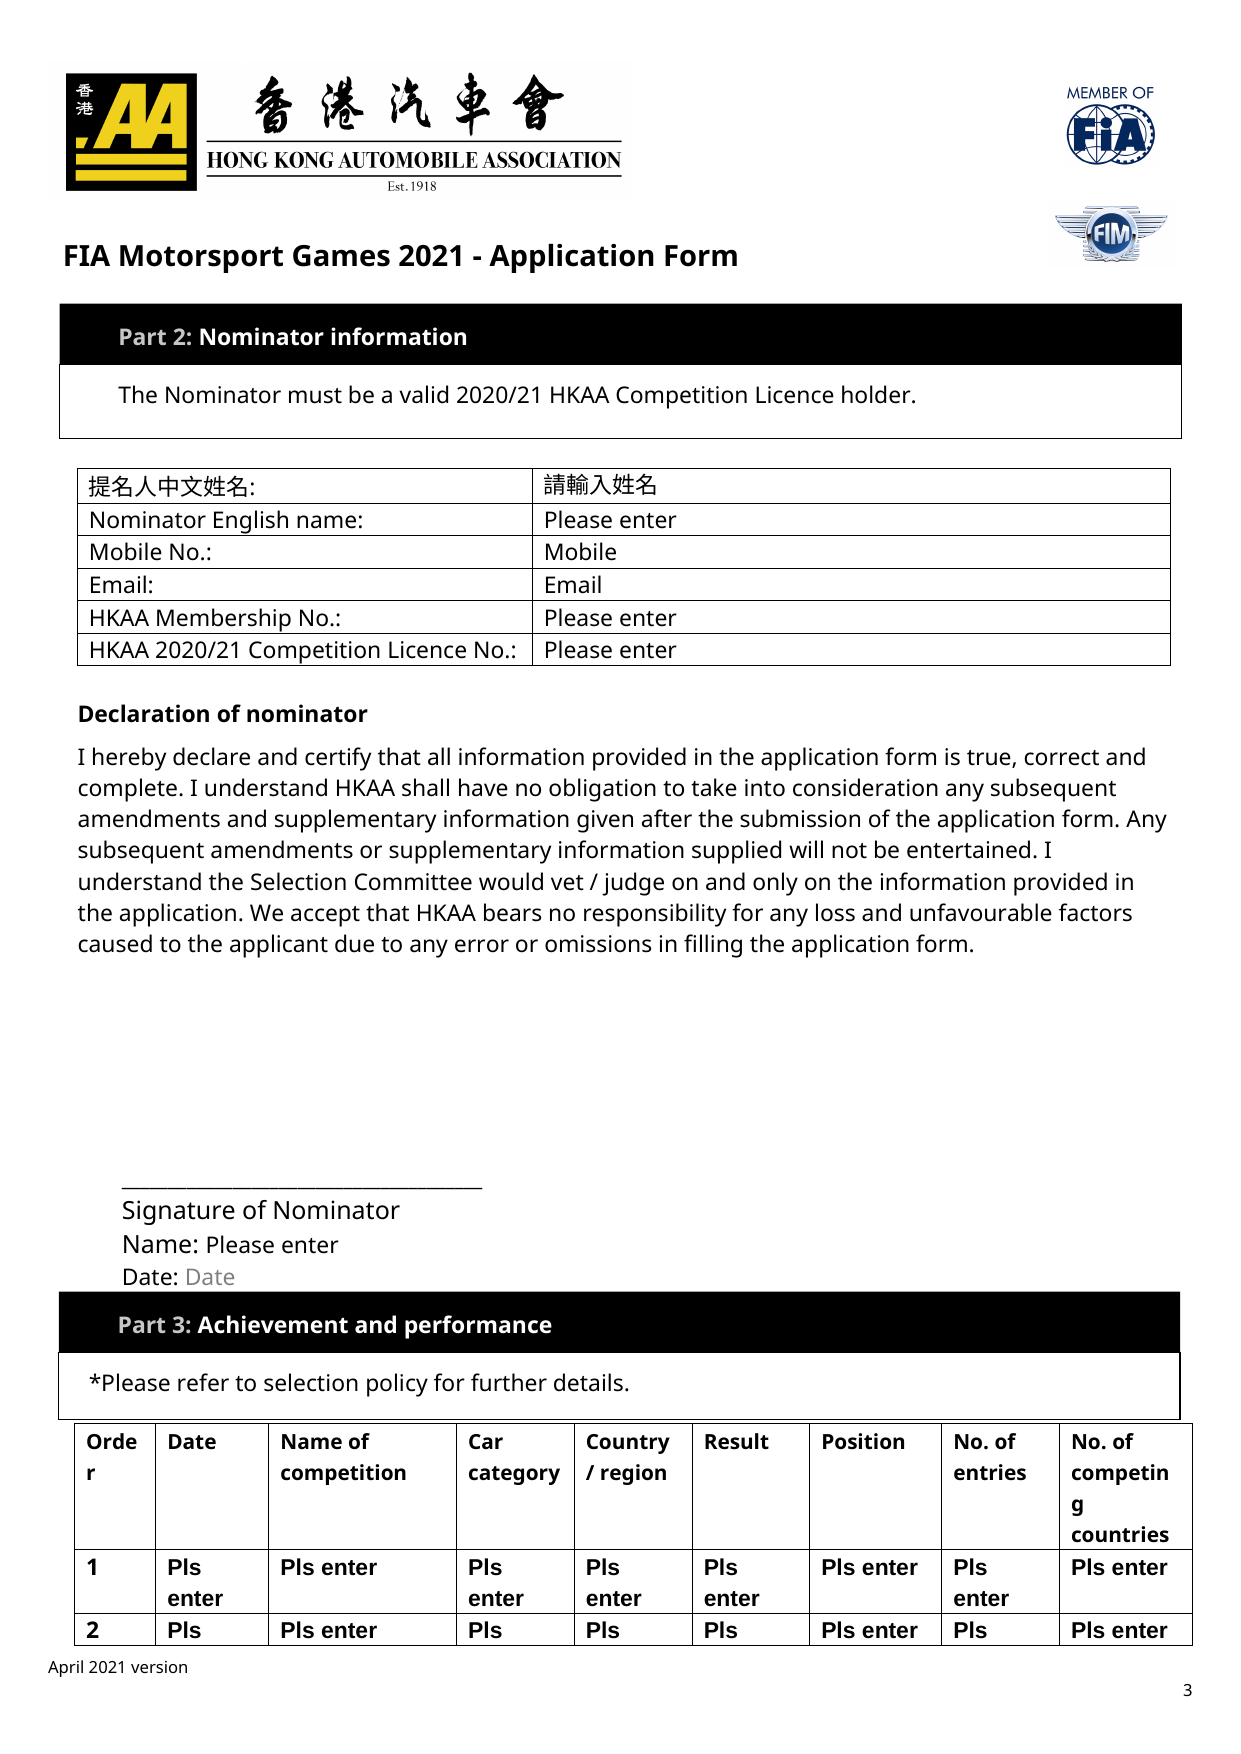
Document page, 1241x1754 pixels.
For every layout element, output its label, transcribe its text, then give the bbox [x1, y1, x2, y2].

picture [1063, 83, 1158, 169]
table_header 提名人中文姓名: [78, 469, 532, 502]
table_header Country / region [575, 1424, 692, 1549]
picture [1048, 199, 1175, 268]
table_cell Email: [78, 569, 532, 600]
table_header Car category [457, 1424, 574, 1549]
table_cell HKAA 2020/21 Competition Licence No.: [78, 634, 532, 665]
text I hereby declare and certify that all information provided in the application form is true, correct and complete. I understand HKAA shall have no obligation to take into consideration any subsequent amendments and supplementary information given after the submission of the application form. Any subsequent amendments or supplementary information supplied will not be entertained. I understand the Selection Committee would vet / judge on and only on the information provided in the application. We accept that HKAA bears no responsibility for any loss and unfavourable factors caused to the applicant due to any error or omissions in filling the application form. [77, 741, 1170, 959]
table_header Name of competition [269, 1424, 456, 1549]
text Signature of Nominator [48, 1192, 1192, 1226]
text Name: [48, 1226, 1192, 1261]
picture [47, 60, 636, 204]
table_header No. of entries [942, 1424, 1059, 1549]
table_header Result [693, 1424, 809, 1549]
table_cell 2 [75, 1614, 155, 1645]
text Declaration of nominator [77, 698, 1170, 729]
table_cell HKAA Membership No.: [78, 601, 532, 633]
table_header Order [75, 1424, 155, 1549]
table_cell Mobile No.: [78, 536, 532, 568]
text _______________________________________ [48, 1164, 1192, 1192]
table_header Position [810, 1424, 941, 1549]
table_header No. of competing countries [1060, 1424, 1192, 1549]
table_cell 1 [75, 1550, 155, 1613]
text Date: [48, 1261, 1192, 1292]
table_header Date [156, 1424, 268, 1549]
table_cell Nominator English name: [78, 504, 532, 535]
